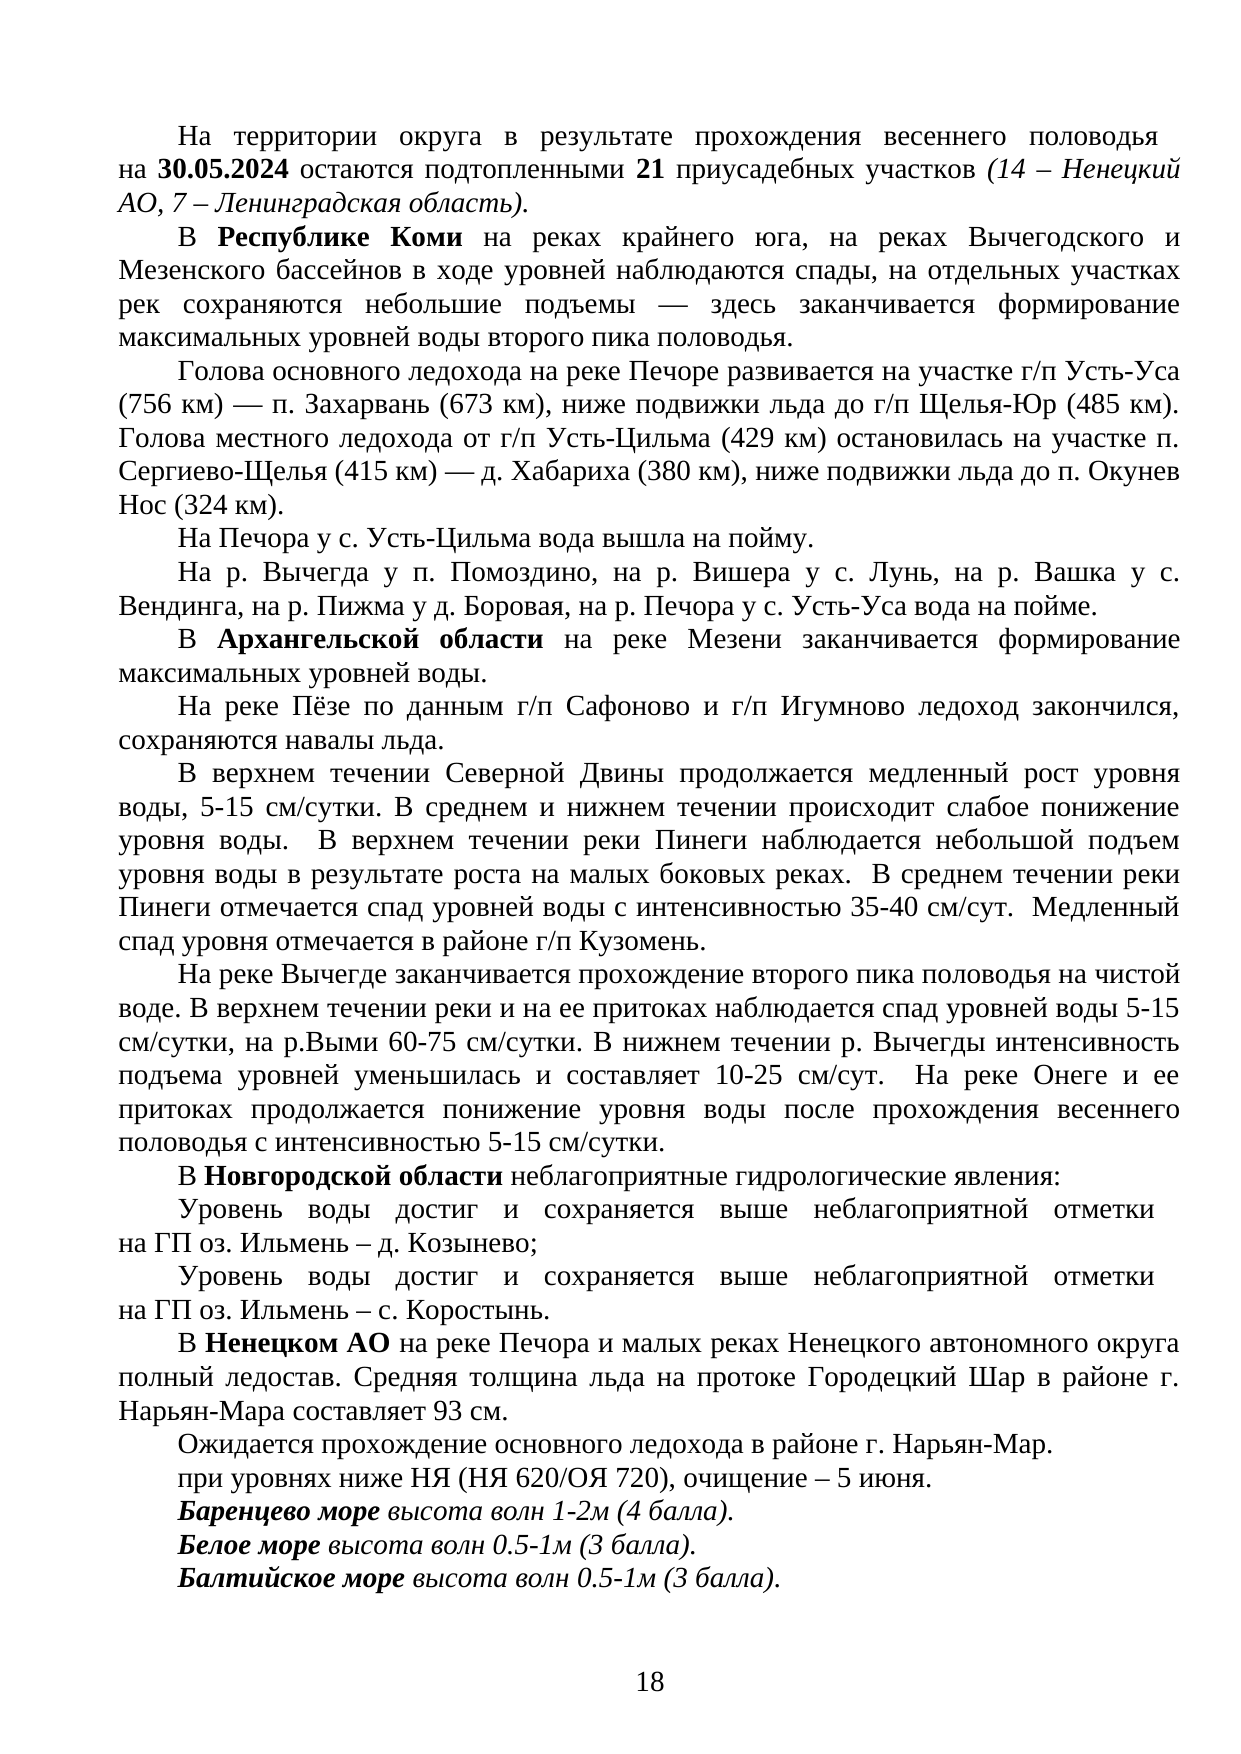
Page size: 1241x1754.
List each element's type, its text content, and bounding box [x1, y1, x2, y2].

text На Печора у с. Усть-Цильма вода вышла на пойму. [118, 521, 1181, 554]
text Уровень воды достиг и сохраняется выше неблагоприятной отметки на ГП оз. Ильмень – c. Коростынь. [118, 1258, 1181, 1326]
text Балтийское море высота волн 0.5-1м (3 балла). [118, 1560, 1181, 1594]
text На р. Вычегда у п. Помоздино, на р. Вишера у с. Лунь, на р. Вашка у с. Вендинга, на р. Пижма у д. Боровая, на р. Печора у с. Усть-Уса вода на пойме. [118, 554, 1181, 621]
text В Ненецком АО на реке Печора и малых реках Ненецкого автономного округа полный ледостав. Средняя толщина льда на протоке Городецкий Шар в районе г. Нарьян-Мара составляет 93 см. [118, 1326, 1181, 1426]
text На реке Пёзе по данным г/п Сафоново и г/п Игумново ледоход закончился, сохраняются навалы льда. [118, 688, 1181, 755]
text В Архангельской области на реке Мезени заканчивается формирование максимальных уровней воды. [118, 621, 1181, 688]
text В Новгородской области неблагоприятные гидрологические явления: [118, 1158, 1181, 1191]
text На реке Вычегде заканчивается прохождение второго пика половодья на чистой воде. В верхнем течении реки и на ее притоках наблюдается спад уровней воды 5-15 см/сутки, на р.Выми 60-75 см/сутки. В нижнем течении р. Вычегды интенсивность подъема уровней уменьшилась и составляет 10-25 см/сут. На реке Онеге и ее притоках продолжается понижение уровня воды после прохождения весеннего половодья с интенсивностью 5-15 см/сутки. [118, 957, 1181, 1158]
text при уровнях ниже НЯ (НЯ 620/ОЯ 720), очищение – 5 июня. [118, 1460, 1181, 1493]
text Ожидается прохождение основного ледохода в районе г. Нарьян-Мар. [118, 1426, 1181, 1460]
text Голова основного ледохода на реке Печоре развивается на участке г/п Усть-Уса (756 км) — п. Захарвань (673 км), ниже подвижки льда до г/п Щелья-Юр (485 км). Голова местного ледохода от г/п Усть-Цильма (429 км) остановилась на участке п. Сергиево-Щелья (415 км) — д. Хабариха (380 км), ниже подвижки льда до п. Окунев Нос (324 км). [118, 353, 1181, 521]
text Уровень воды достиг и сохраняется выше неблагоприятной отметки на ГП оз. Ильмень – д. Козынево; [118, 1191, 1181, 1258]
text Баренцево море высота волн 1-2м (4 балла). [118, 1493, 1181, 1527]
text В верхнем течении Северной Двины продолжается медленный рост уровня воды, 5-15 см/сутки. В среднем и нижнем течении происходит слабое понижение уровня воды. В верхнем течении реки Пинеги наблюдается небольшой подъем уровня воды в результате роста на малых боковых реках. В среднем течении реки Пинеги отмечается спад уровней воды с интенсивностью 35-40 см/сут. Медленный спад уровня отмечается в районе г/п Кузомень. [118, 755, 1181, 957]
text В Республике Коми на реках крайнего юга, на реках Вычегодского и Мезенского бассейнов в ходе уровней наблюдаются спады, на отдельных участках рек сохраняются небольшие подъемы — здесь заканчивается формирование максимальных уровней воды второго пика половодья. [118, 219, 1181, 353]
text Белое море высота волн 0.5-1м (3 балла). [118, 1527, 1181, 1560]
text На территории округа в результате прохождения весеннего половодья на 30.05.2024 остаются подтопленными 21 приусадебных участков (14 – Ненецкий АО, 7 – Ленинградская область). [118, 118, 1181, 219]
